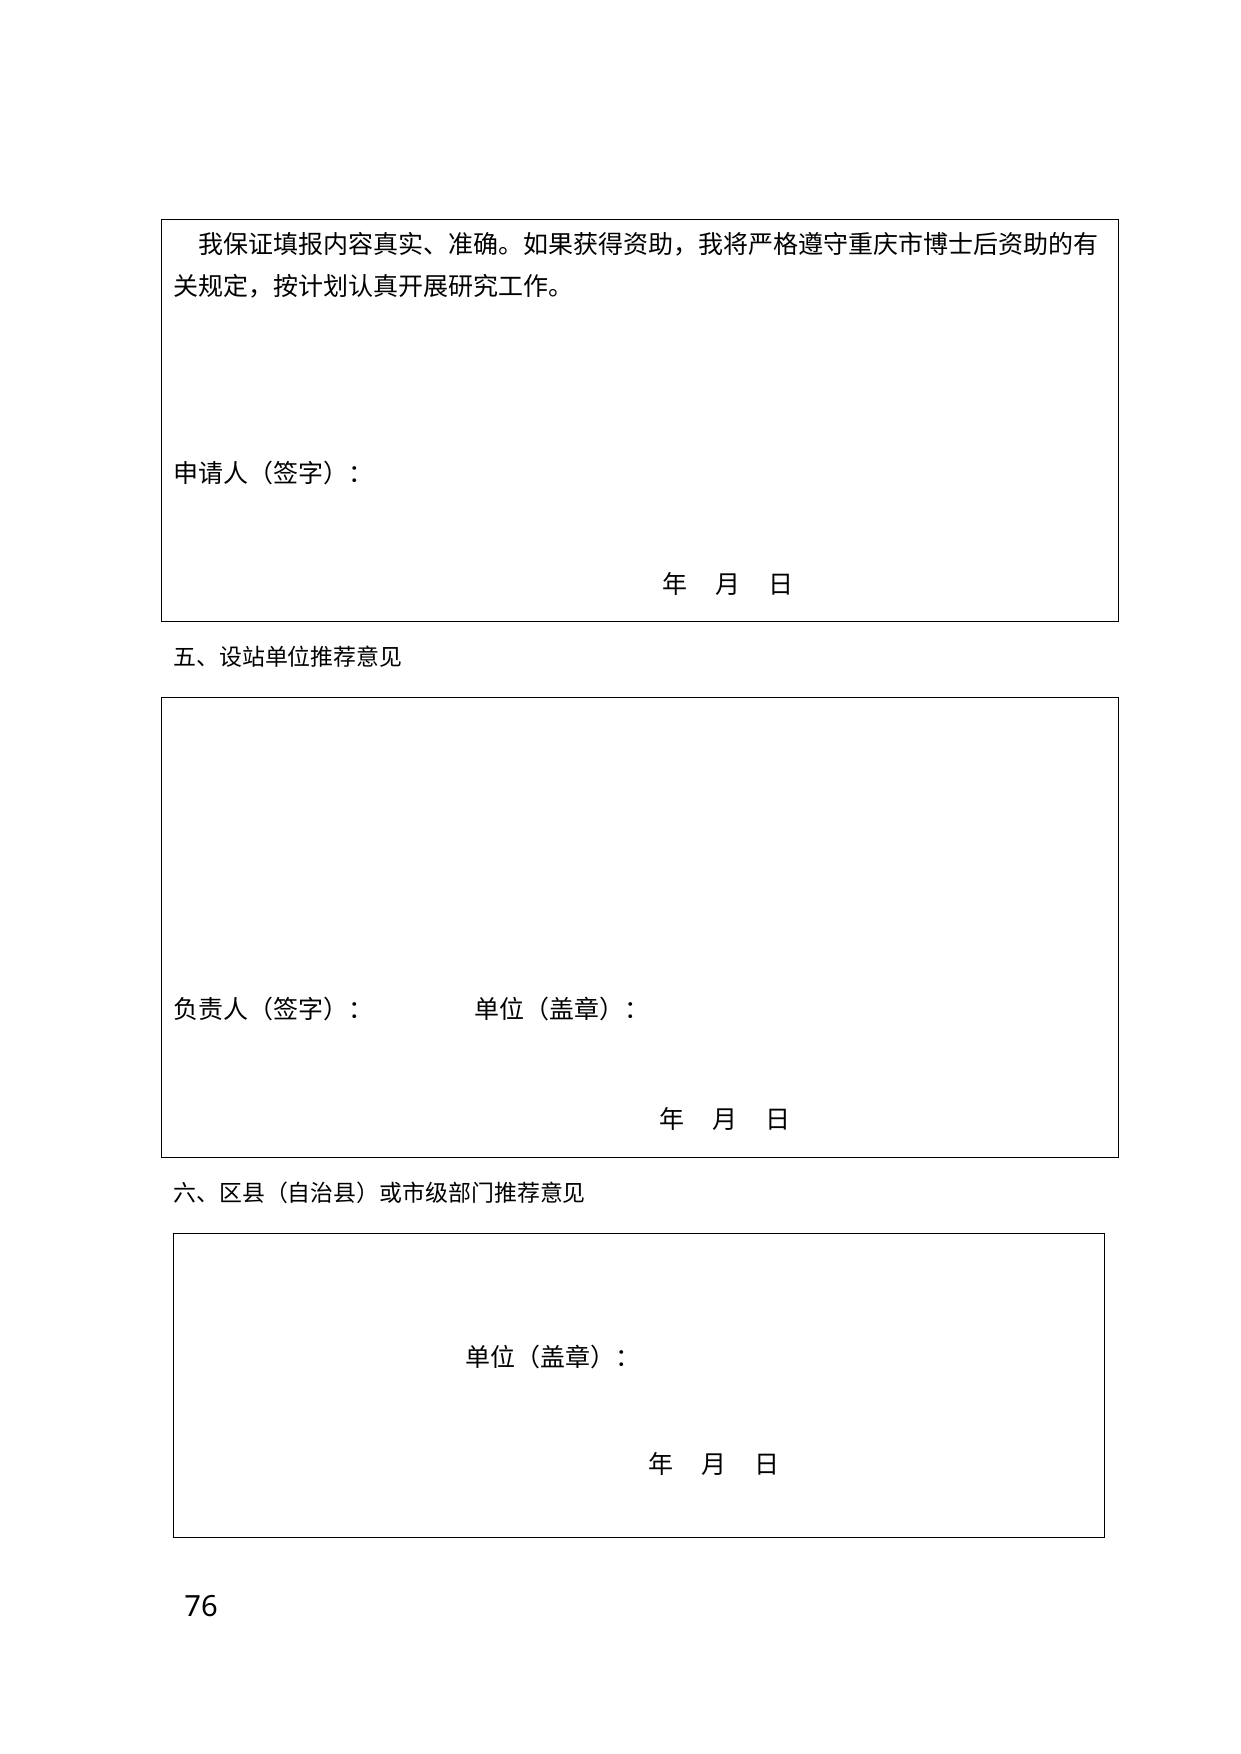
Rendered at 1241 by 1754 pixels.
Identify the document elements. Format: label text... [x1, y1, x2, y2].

table_header 负责人（签字）： 单位（盖章）： 年 月 日 [162, 698, 1118, 1157]
text 六、区县（自治县）或市级部门推荐意见 [173, 1158, 1079, 1212]
table_header 我保证填报内容真实、准确。如果获得资助，我将严格遵守重庆市博士后资助的有关规定，按计划认真开展研究工作。 申请人（签字）： 年 月 日 [162, 220, 1118, 621]
text 五、设站单位推荐意见 [173, 622, 1079, 676]
table_header 单位（盖章）： 年 月 日 [174, 1234, 1104, 1537]
